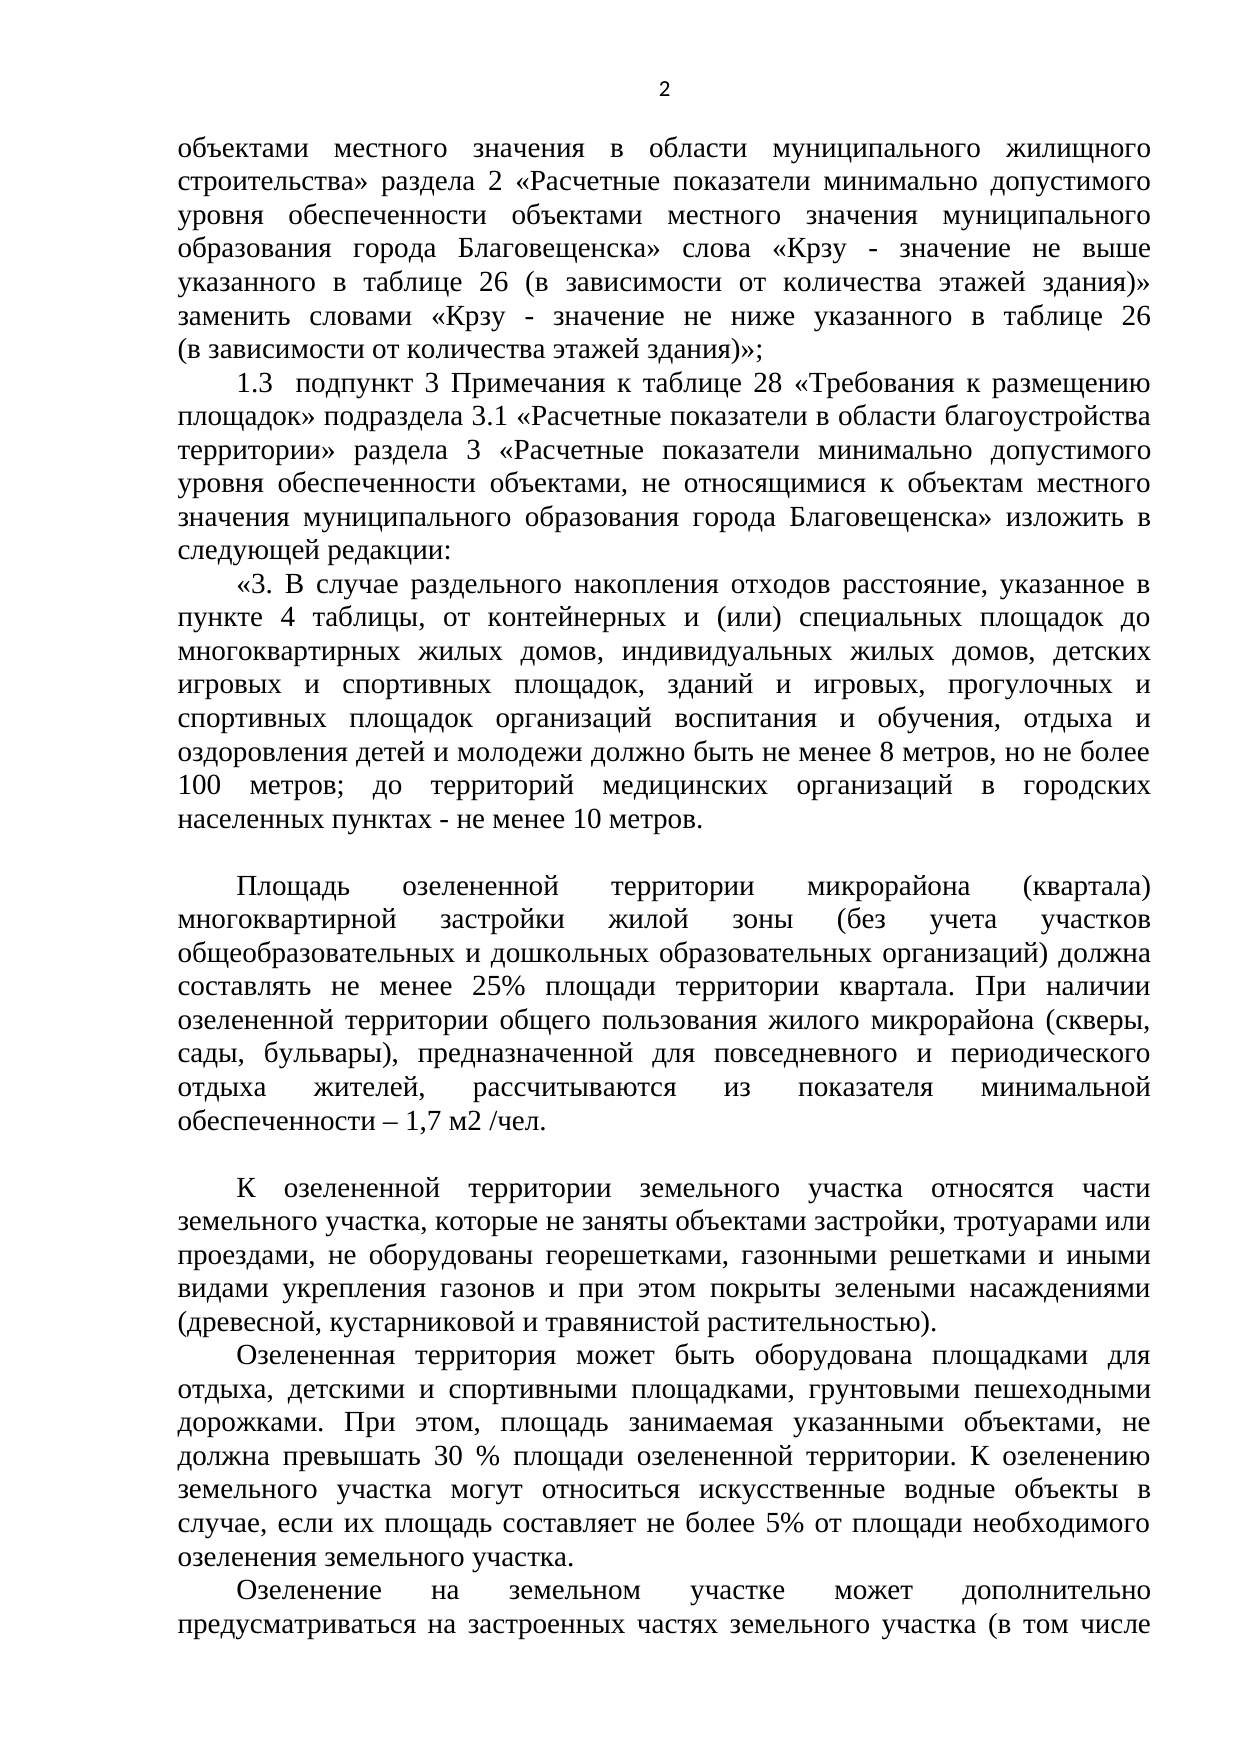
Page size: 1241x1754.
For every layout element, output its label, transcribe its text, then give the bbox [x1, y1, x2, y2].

list Озелененная территория может быть оборудована площадками для отдыха, детскими и спортивными площадками, грунтовыми пешеходными дорожками. При этом, площадь занимаемая указанными объектами, не должна превышать 30 % площади озелененной территории. К озеленению земельного участка могут относиться искусственные водные объекты в случае, если их площадь составляет не более 5% от площади необходимого озеленения земельного участка. [177, 1337, 1152, 1572]
list подпункт 3 Примечания к таблице 28 «Требования к размещению площадок» подраздела 3.1 «Расчетные показатели в области благоустройства территории» раздела 3 «Расчетные показатели минимально допустимого уровня обеспеченности объектами, не относящимися к объектам местного значения муниципального образования города Благовещенска» изложить в следующей редакции: [177, 365, 1152, 566]
list К озелененной территории земельного участка относятся части земельного участка, которые не заняты объектами застройки, тротуарами или проездами, не оборудованы георешетками, газонными решетками и иными видами укрепления газонов и при этом покрыты зелеными насаждениями (древесной, кустарниковой и травянистой растительностью). [177, 1170, 1152, 1337]
list «3. В случае раздельного накопления отходов расстояние, указанное в пункте 4 таблицы, от контейнерных и (или) специальных площадок до многоквартирных жилых домов, индивидуальных жилых домов, детских игровых и спортивных площадок, зданий и игровых, прогулочных и спортивных площадок организаций воспитания и обучения, отдыха и оздоровления детей и молодежи должно быть не менее 8 метров, но не более 100 метров; до территорий медицинских организаций в городских населенных пунктах - не менее 10 метров. [177, 566, 1152, 834]
list Площадь озелененной территории микрорайона (квартала) многоквартирной застройки жилой зоны (без учета участков общеобразовательных и дошкольных образовательных организаций) должна составлять не менее 25% площади территории квартала. При наличии озелененной территории общего пользования жилого микрорайона (скверы, сады, бульвары), предназначенной для повседневного и периодического отдыха жителей, рассчитываются из показателя минимальной обеспеченности – 1,7 м2 /чел. [177, 868, 1152, 1136]
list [177, 130, 1152, 365]
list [177, 1572, 1152, 1639]
